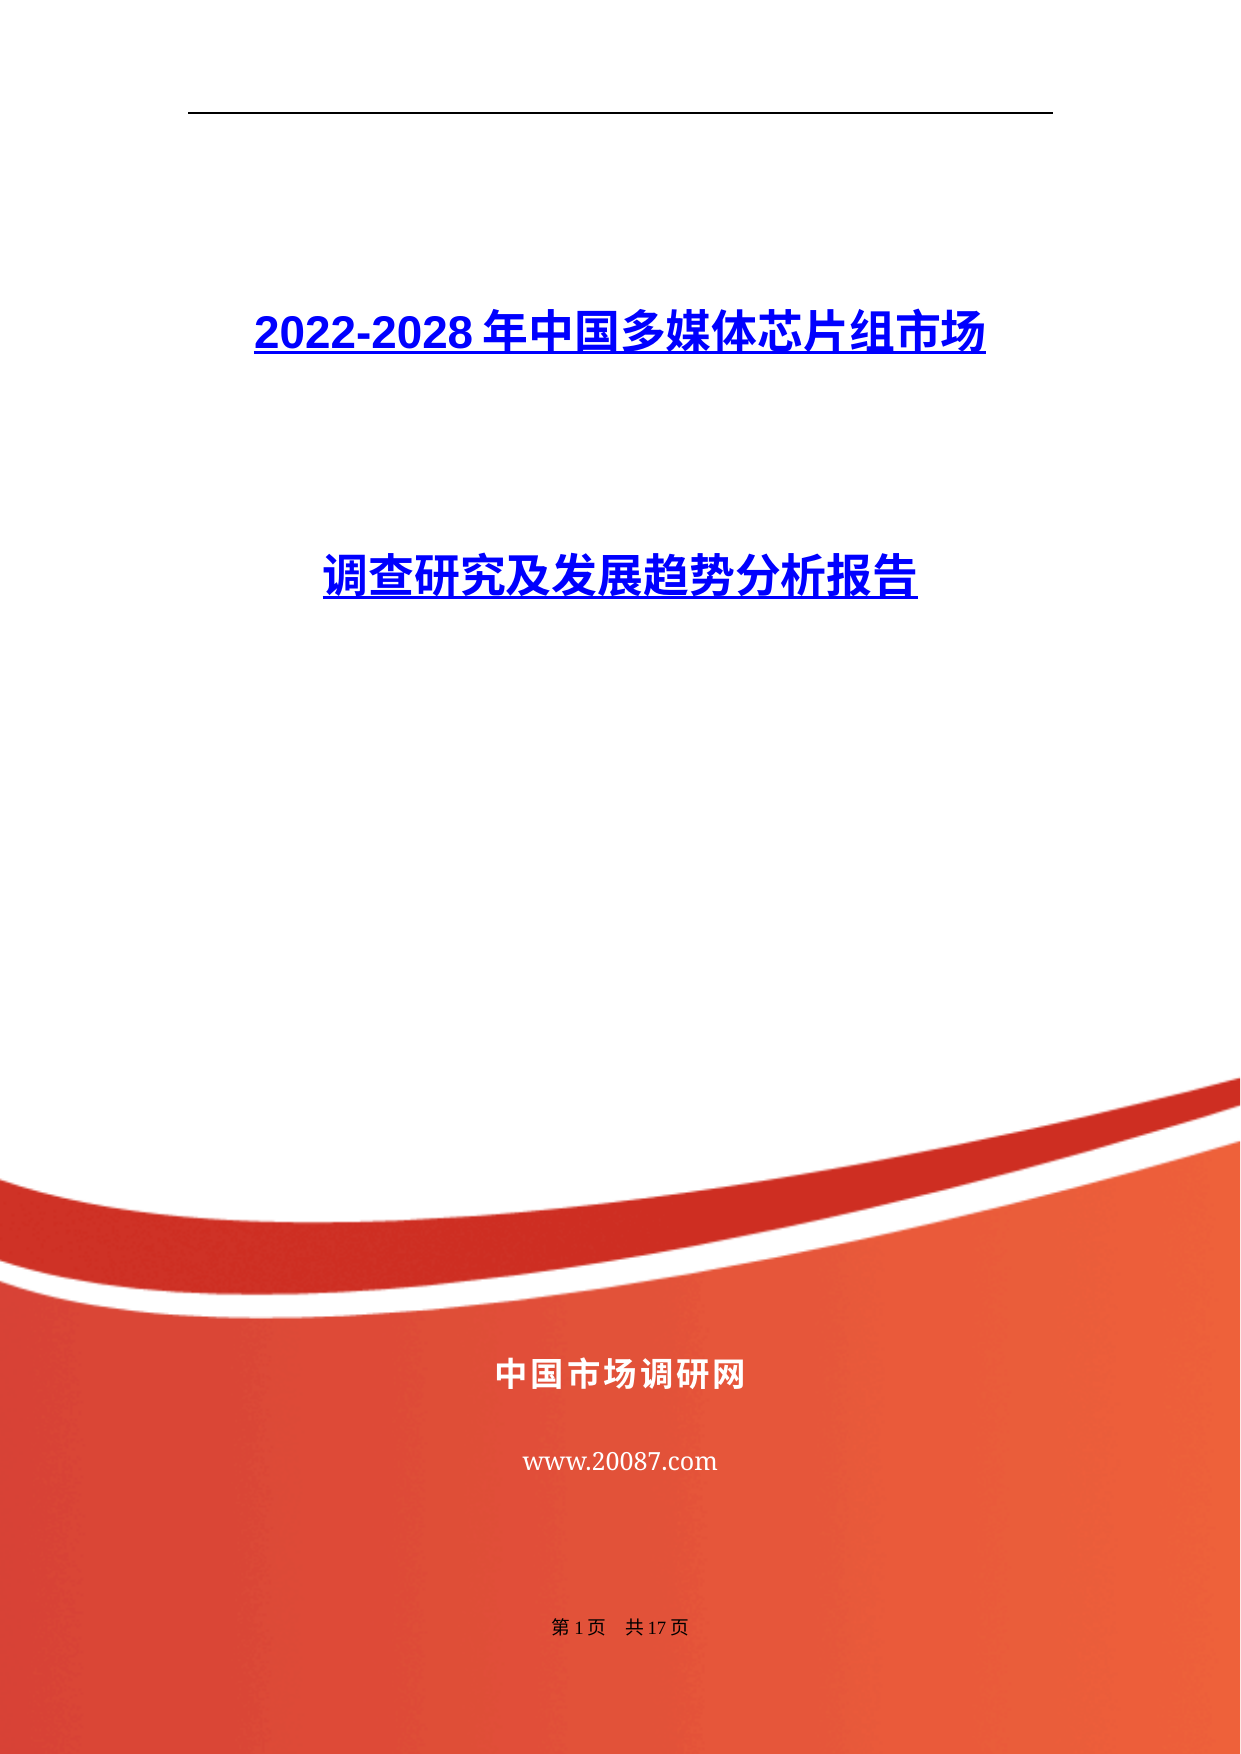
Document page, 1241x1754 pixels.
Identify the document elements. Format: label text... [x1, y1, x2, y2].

picture [0, 1006, 1241, 1754]
subtitle 中国市场调研网 [187, 1339, 1053, 1404]
text www.20087.com [187, 1428, 1053, 1493]
table_header 2022-2028年中国多媒体芯片组市场调查研究及发展趋势分析报告 [188, 207, 1053, 773]
